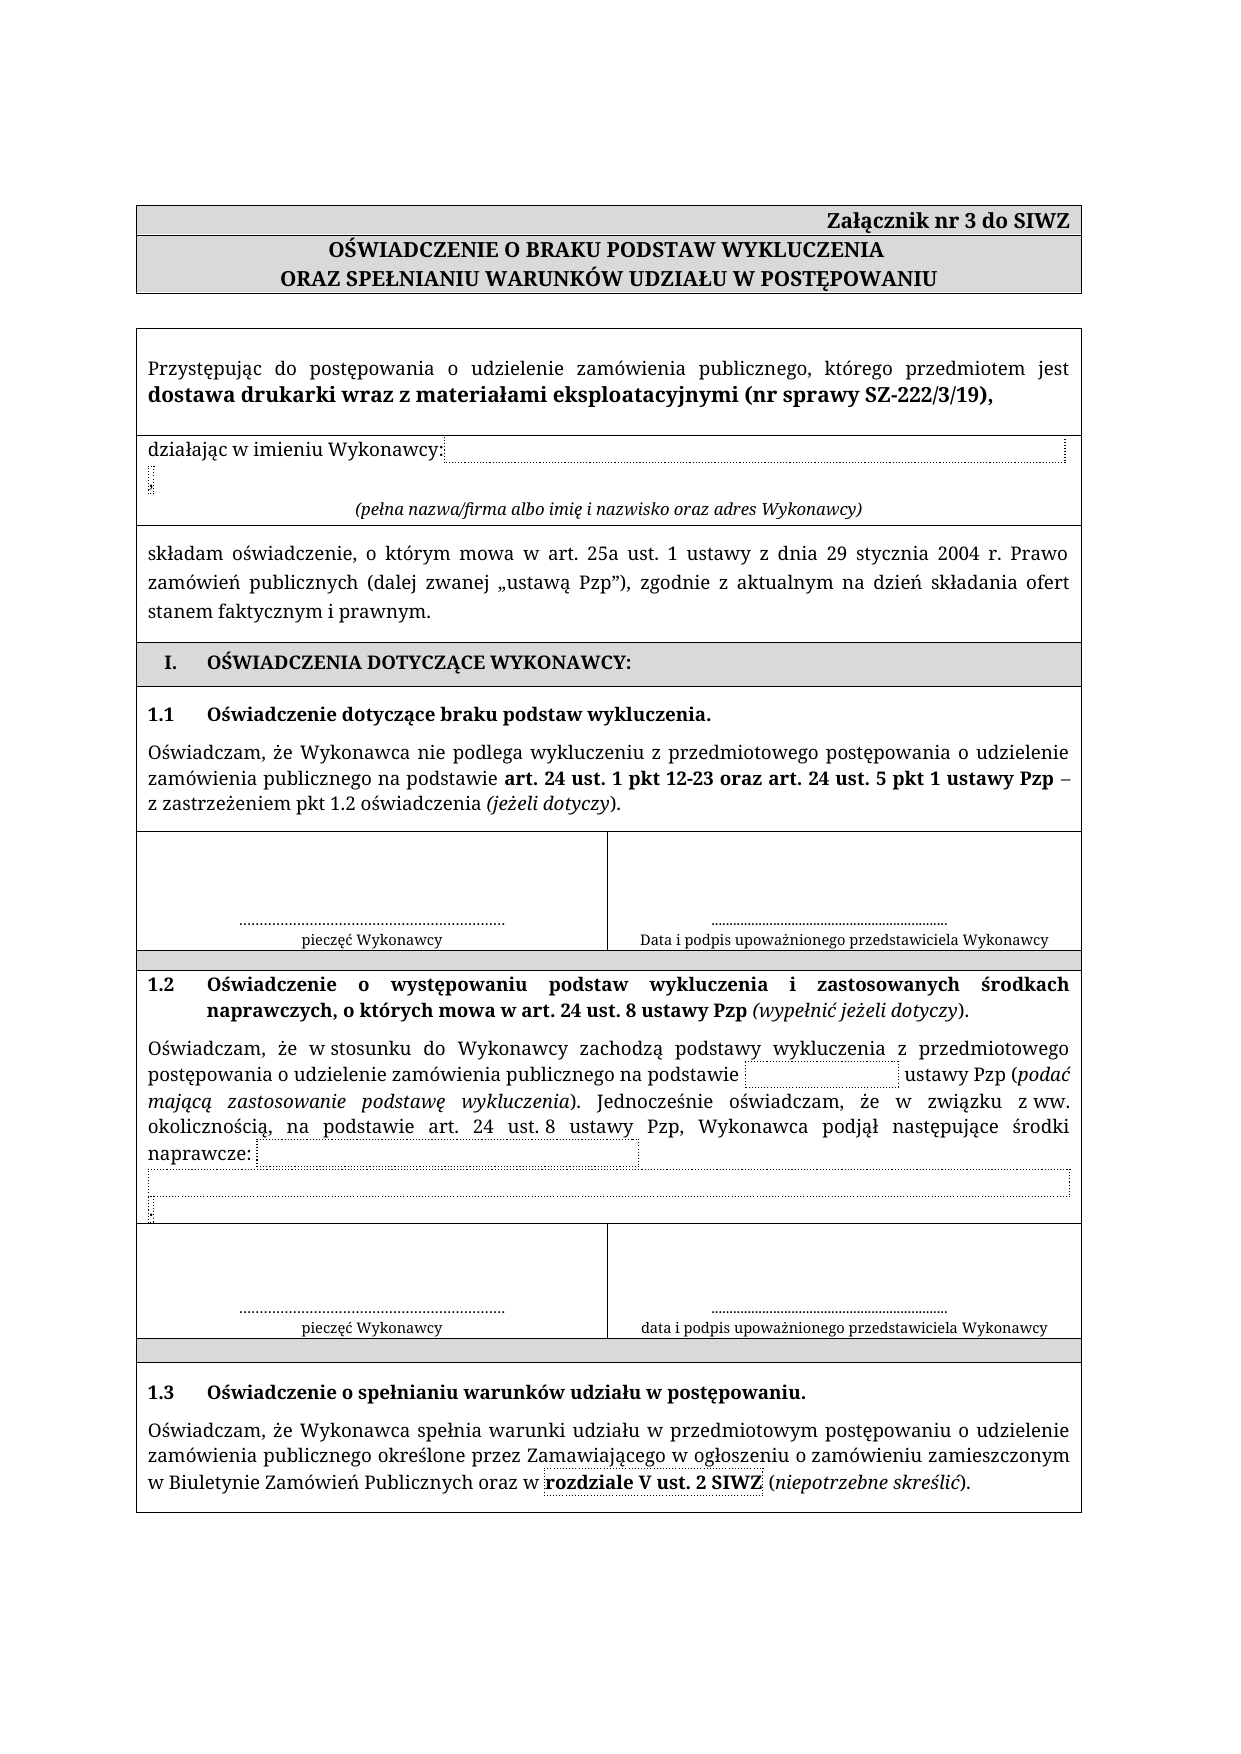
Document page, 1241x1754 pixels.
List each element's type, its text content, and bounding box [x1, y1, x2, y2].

table_cell ................................................................. Data i podpis upoważnionego przedstawiciela Wykonawcy [608, 832, 1081, 949]
table_cell OŚWIADCZENIA DOTYCZĄCE WYKONAWCY: [137, 643, 1081, 686]
table_cell ................................................................. data i podpis upoważnionego przedstawiciela Wykonawcy [608, 1224, 1081, 1338]
table_cell OŚWIADCZENIE O BRAKU PODSTAW WYKLUCZENIA ORAZ SPEŁNIANIU WARUNKÓW UDZIAŁU W POSTĘPOWANIU [137, 236, 1081, 292]
table_header Załącznik nr 3 do SIWZ [137, 206, 1081, 234]
table_cell [137, 951, 1081, 970]
table_cell [137, 1339, 1081, 1362]
table_cell składam oświadczenie, o którym mowa w art. 25a ust. 1 ustawy z dnia 29 stycznia 2004 r. Prawo zamówień publicznych (dalej zwanej „ustawą Pzp”), zgodnie z aktualnym na dzień składania ofert stanem faktycznym i prawnym. [137, 526, 1081, 642]
table_header Przystępując do postępowania o udzielenie zamówienia publicznego, którego przedmiotem jest dostawa drukarki wraz z materiałami eksploatacyjnymi (nr sprawy SZ-222/3/19), [137, 329, 1081, 435]
table_cell Oświadczenie o spełnianiu warunków udziału w postępowaniu. Oświadczam, że Wykonawca spełnia warunki udziału w przedmiotowym postępowaniu o udzielenie zamówienia publicznego określone przez Zamawiającego w ogłoszeniu o zamówieniu zamieszczonym w Biuletynie Zamówień Publicznych oraz w rozdziale V ust. 2 SIWZ (niepotrzebne skreślić). [137, 1363, 1081, 1512]
table_cell Oświadczenie dotyczące braku podstaw wykluczenia. Oświadczam, że Wykonawca nie podlega wykluczeniu z przedmiotowego postępowania o udzielenie zamówienia publicznego na podstawie art. 24 ust. 1 pkt 12-23 oraz art. 24 ust. 5 pkt 1 ustawy Pzp – z zastrzeżeniem pkt 1.2 oświadczenia (jeżeli dotyczy). [137, 687, 1081, 831]
table_cell Oświadczenie o występowaniu podstaw wykluczenia i zastosowanych środkach naprawczych, o których mowa w art. 24 ust. 8 ustawy Pzp (wypełnić jeżeli dotyczy). Oświadczam, że w stosunku do Wykonawcy zachodzą podstawy wykluczenia z przedmiotowego postępowania o udzielenie zamówienia publicznego na podstawie . ustawy Pzp (podać mającą zastosowanie podstawę wykluczenia). Jednocześnie oświadczam, że w związku z ww. okolicznością, na podstawie art. 24 ust. 8 ustawy Pzp, Wykonawca podjął następujące środki naprawcze: . . [137, 971, 1081, 1223]
table_cell działając w imieniu Wykonawcy: , (pełna nazwa/firma albo imię i nazwisko oraz adres Wykonawcy) [137, 436, 1081, 525]
table_cell ………………………………………………………. pieczęć Wykonawcy [137, 832, 607, 949]
table_cell ………………………………………………………. pieczęć Wykonawcy [137, 1224, 607, 1338]
